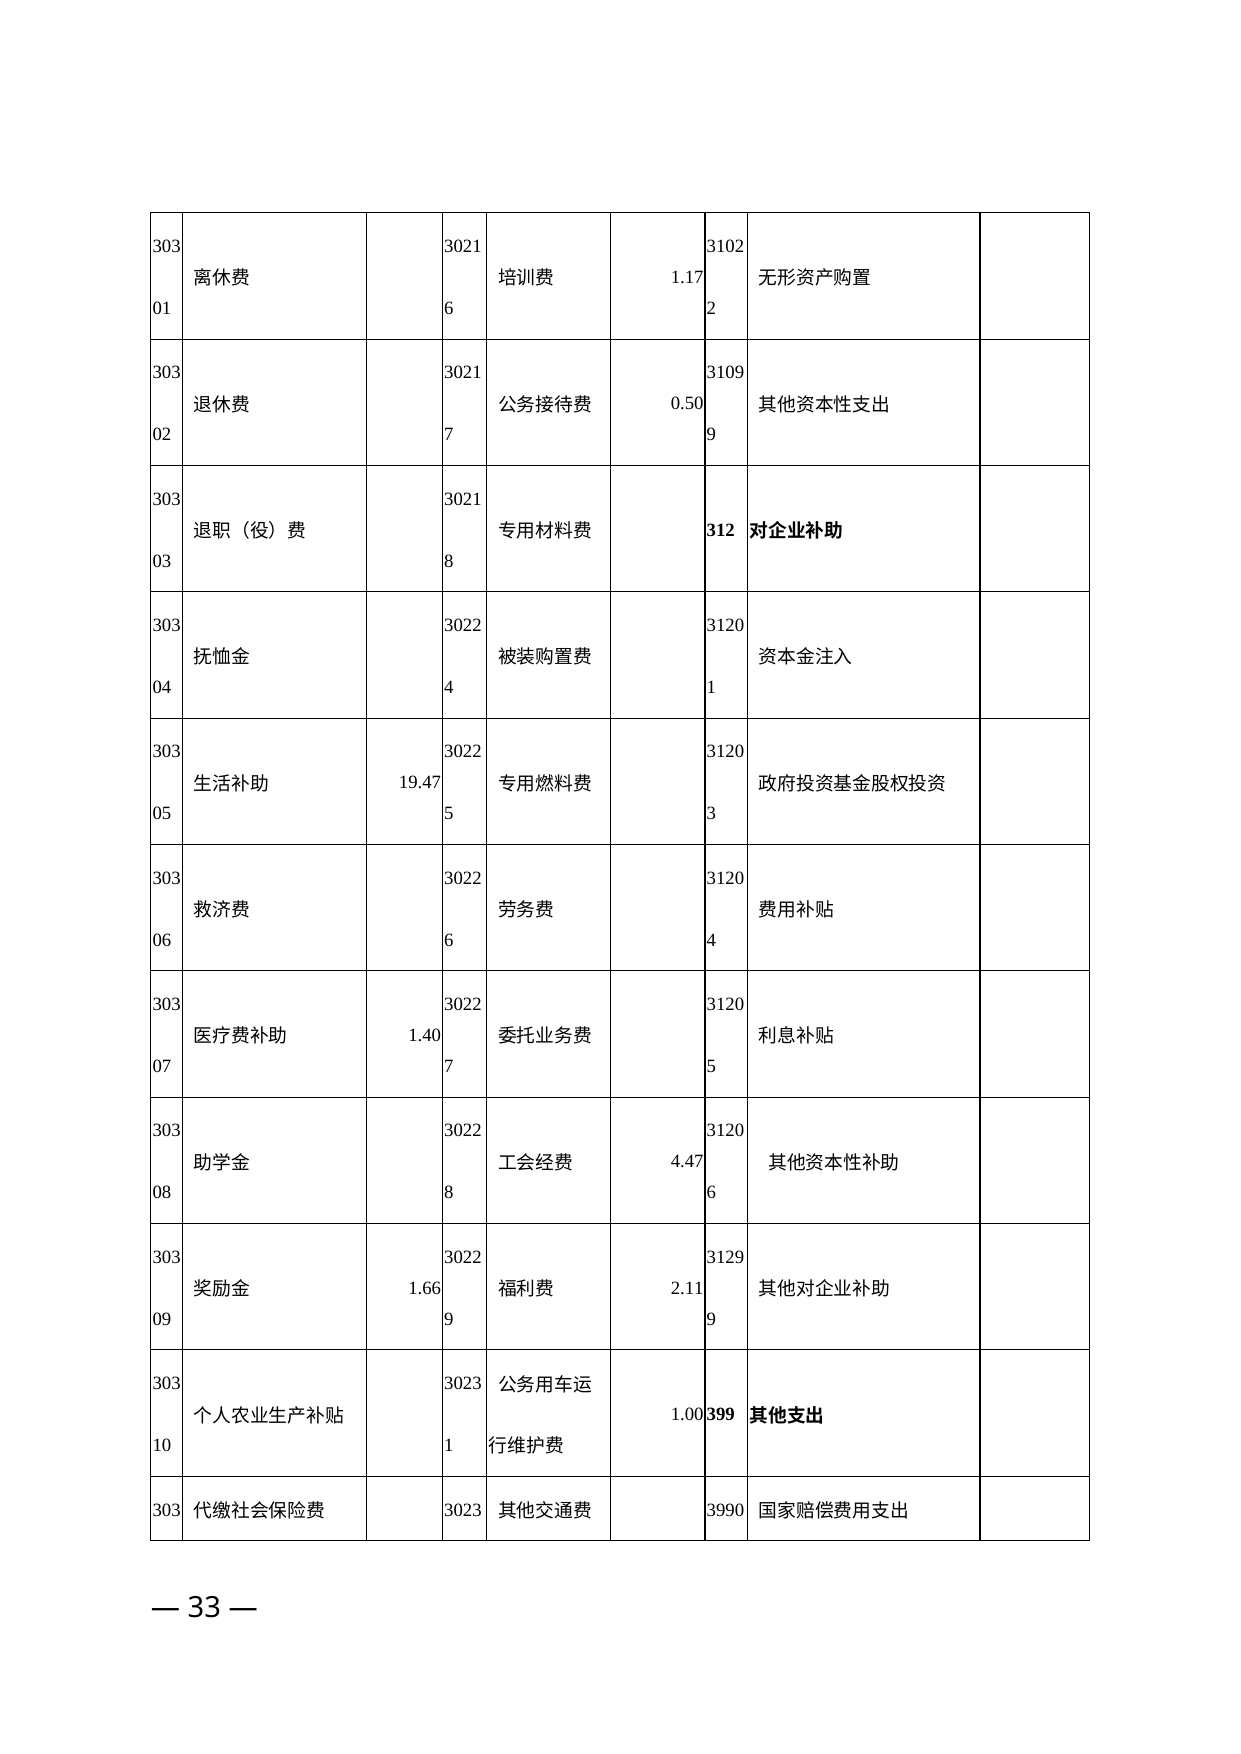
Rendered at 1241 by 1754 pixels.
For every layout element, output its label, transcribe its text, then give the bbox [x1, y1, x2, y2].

table_cell 30231 [443, 1350, 486, 1476]
table_cell [981, 213, 1089, 338]
table_cell 专用材料费 [487, 466, 610, 591]
table_cell 31204 [706, 845, 747, 970]
table_cell [611, 845, 704, 970]
table_cell 培训费 [487, 213, 610, 338]
table_cell [981, 340, 1089, 465]
table_cell 1.66 [367, 1224, 442, 1349]
table_cell 个人农业生产补贴 [183, 1350, 366, 1476]
table_cell [611, 719, 704, 844]
table_cell [367, 466, 442, 591]
table_cell 政府投资基金股权投资 [748, 719, 979, 844]
table_cell 30218 [443, 466, 486, 591]
table_cell 30306 [151, 845, 182, 970]
table_cell 31022 [706, 213, 747, 338]
table_cell [367, 213, 442, 338]
table_cell 30310 [151, 1350, 182, 1476]
table_cell 31299 [706, 1224, 747, 1349]
table_cell 劳务费 [487, 845, 610, 970]
table_cell [367, 845, 442, 970]
table_cell [367, 1098, 442, 1223]
table_cell [981, 1098, 1089, 1223]
table_cell 离休费 [183, 213, 366, 338]
table_cell 30225 [443, 719, 486, 844]
table_cell [981, 466, 1089, 591]
table_cell [981, 719, 1089, 844]
table_cell 30303 [151, 466, 182, 591]
table_cell 其他交通费用 [487, 1477, 610, 1540]
table_cell 2.11 [611, 1224, 704, 1349]
table_cell [611, 971, 704, 1097]
table_cell 助学金 [183, 1098, 366, 1223]
table_cell 312 [706, 466, 747, 591]
table_cell 退休费 [183, 340, 366, 465]
table_cell [981, 1224, 1089, 1349]
table_cell 30307 [151, 971, 182, 1097]
table_cell [611, 1477, 704, 1540]
table_cell [367, 1350, 442, 1476]
table_cell [367, 1477, 442, 1540]
table_cell 无形资产购置 [748, 213, 979, 338]
table_cell 31206 [706, 1098, 747, 1223]
table_cell 医疗费补助 [183, 971, 366, 1097]
table_cell 31203 [706, 719, 747, 844]
table_cell [981, 1350, 1089, 1476]
table_cell 其他资本性补助 [748, 1098, 979, 1223]
table_cell [611, 592, 704, 718]
table_cell 资本金注入 [748, 592, 979, 718]
table_cell 30224 [443, 592, 486, 718]
table_cell [981, 971, 1089, 1097]
table_cell 399 [706, 1350, 747, 1476]
table_cell 30229 [443, 1224, 486, 1349]
table_cell 费用补贴 [748, 845, 979, 970]
table_cell 30217 [443, 340, 486, 465]
table_cell 30228 [443, 1098, 486, 1223]
table_cell [367, 592, 442, 718]
table_cell [981, 592, 1089, 718]
table_cell 30301 [151, 213, 182, 338]
table_cell 30227 [443, 971, 486, 1097]
table_cell 公务接待费 [487, 340, 610, 465]
table_cell 代缴社会保险费 [183, 1477, 366, 1540]
table_cell 生活补助 [183, 719, 366, 844]
table_cell 0.50 [611, 340, 704, 465]
table_cell [981, 845, 1089, 970]
table_cell 31099 [706, 340, 747, 465]
table_cell 30311 [151, 1477, 182, 1540]
table_cell 国家赔偿费用支出 [748, 1477, 979, 1540]
table_cell 被装购置费 [487, 592, 610, 718]
table_cell 公务用车运行维护费 [487, 1350, 610, 1476]
table_cell [981, 1477, 1089, 1540]
table_cell 30309 [151, 1224, 182, 1349]
table_cell 1.40 [367, 971, 442, 1097]
table_cell [611, 466, 704, 591]
table_cell 其他对企业补助 [748, 1224, 979, 1349]
table_cell 1.00 [611, 1350, 704, 1476]
table_cell 30239 [443, 1477, 486, 1540]
table_cell 30216 [443, 213, 486, 338]
table_cell 30305 [151, 719, 182, 844]
table_cell 其他资本性支出 [748, 340, 979, 465]
table_cell 奖励金 [183, 1224, 366, 1349]
table_cell 委托业务费 [487, 971, 610, 1097]
table_cell 30226 [443, 845, 486, 970]
table_cell 30308 [151, 1098, 182, 1223]
table_cell 对企业补助 [748, 466, 979, 591]
table_cell 救济费 [183, 845, 366, 970]
table_cell 31205 [706, 971, 747, 1097]
table_cell 30304 [151, 592, 182, 718]
table_cell [367, 340, 442, 465]
table_cell 退职（役）费 [183, 466, 366, 591]
table_cell 31201 [706, 592, 747, 718]
table_cell 1.17 [611, 213, 704, 338]
table_cell 4.47 [611, 1098, 704, 1223]
table_cell 30302 [151, 340, 182, 465]
table_cell 19.47 [367, 719, 442, 844]
table_cell 利息补贴 [748, 971, 979, 1097]
table_cell 抚恤金 [183, 592, 366, 718]
table_cell 其他支出 [748, 1350, 979, 1476]
table_cell 工会经费 [487, 1098, 610, 1223]
table_cell 39907 [706, 1477, 747, 1540]
table_cell 专用燃料费 [487, 719, 610, 844]
table_cell 福利费 [487, 1224, 610, 1349]
